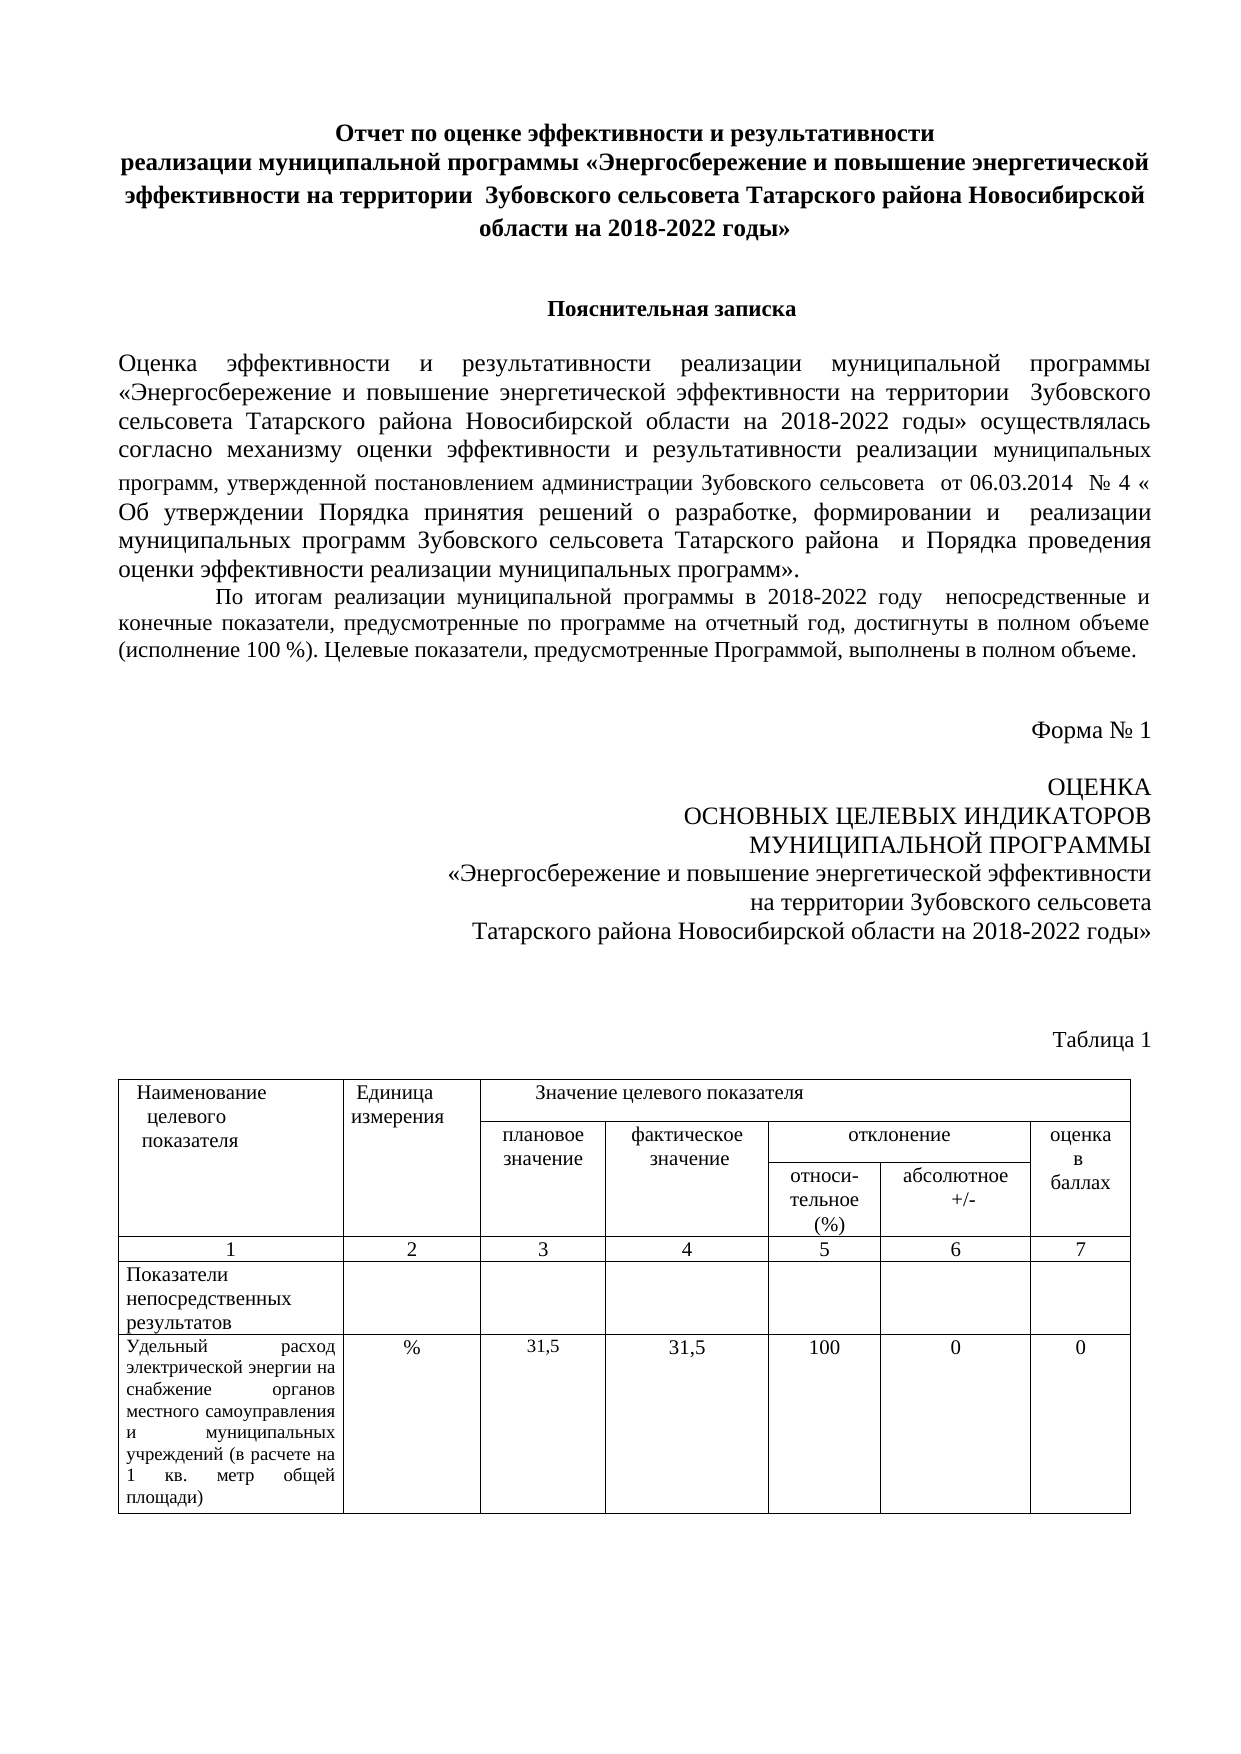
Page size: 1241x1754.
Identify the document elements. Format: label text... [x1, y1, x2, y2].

table_header Наименование целевого показателя [119, 1080, 343, 1236]
text «Энергосбережение и повышение энергетической эффективности [118, 858, 1152, 887]
table_cell 1 [119, 1237, 343, 1261]
table_cell 2 [344, 1237, 480, 1261]
table_cell [1031, 1262, 1130, 1334]
table_cell относи- тельное (%) [769, 1163, 880, 1236]
table_cell 100 [769, 1335, 880, 1513]
table_cell [769, 1262, 880, 1334]
text ОСНОВНЫХ ЦЕЛЕВЫХ ИНДИКАТОРОВ [118, 801, 1152, 830]
text ОЦЕНКА [118, 772, 1152, 801]
table_cell [606, 1262, 768, 1334]
text Форма № 1 [118, 715, 1152, 743]
table_cell 5 [769, 1237, 880, 1261]
table_cell [344, 1262, 480, 1334]
table_cell 0 [1031, 1335, 1130, 1513]
table_cell [481, 1262, 605, 1334]
text Таблица 1 [118, 1026, 1152, 1053]
text МУНИЦИПАЛЬНОЙ ПРОГРАММЫ [118, 830, 1152, 858]
table_cell фактическое значение [606, 1122, 768, 1236]
table_cell 4 [606, 1237, 768, 1261]
text Оценка эффективности и результативности реализации муниципальной программы «Энергосбережение и повышение энергетической эффективности на территории Зубовского сельсовета Татарского района Новосибирской области на 2018-2022 годы» осуществлялась согласно механизму оценки эффективности и результативности реализации муниципальных программ, утвержденной постановлением администрации Зубовского сельсовета от 06.03.2014 № 4 « Об утверждении Порядка принятия решений о разработке, формировании и реализации муниципальных программ Зубовского сельсовета Татарского района и Порядка проведения оценки эффективности реализации муниципальных программ». [118, 348, 1152, 583]
table_header Единица измерения [344, 1080, 480, 1236]
table_cell 31,5 [481, 1335, 605, 1513]
table_header Значение целевого показателя [481, 1080, 1130, 1121]
table_cell 31,5 [606, 1335, 768, 1513]
table_cell Показатели непосредственных результатов [119, 1262, 343, 1334]
table_cell [881, 1262, 1030, 1334]
text на территории Зубовского сельсовета [118, 887, 1152, 916]
table_cell отклонение [769, 1122, 1030, 1162]
table_cell Удельный расход электрической энергии на снабжение органов местного самоуправления и муниципальных учреждений (в расчете на 1 кв. метр общей площади) [119, 1335, 343, 1513]
text Татарского района Новосибирской области на 2018-2022 годы» [118, 916, 1152, 945]
table_cell плановое значение [481, 1122, 605, 1236]
table_cell абсолютное +/- [881, 1163, 1030, 1236]
table_cell 0 [881, 1335, 1030, 1513]
table_cell 7 [1031, 1237, 1130, 1261]
text реализации муниципальной программы «Энергосбережение и повышение энергетической эффективности на территории Зубовского сельсовета Татарского района Новосибирской области на 2018-2022 годы» [118, 147, 1152, 242]
table_cell оценка в баллах [1031, 1122, 1130, 1236]
table_cell 3 [481, 1237, 605, 1261]
text Пояснительная записка [118, 296, 1152, 322]
table_cell 6 [881, 1237, 1030, 1261]
text По итогам реализации муниципальной программы в 2018-2022 году непосредственные и конечные показатели, предусмотренные по программе на отчетный год, достигнуты в полном объеме (исполнение 100 %). Целевые показатели, предусмотренные Программой, выполнены в полном объеме. [118, 583, 1152, 662]
text Отчет по оценке эффективности и результативности [118, 118, 1152, 147]
table_cell % [344, 1335, 480, 1513]
